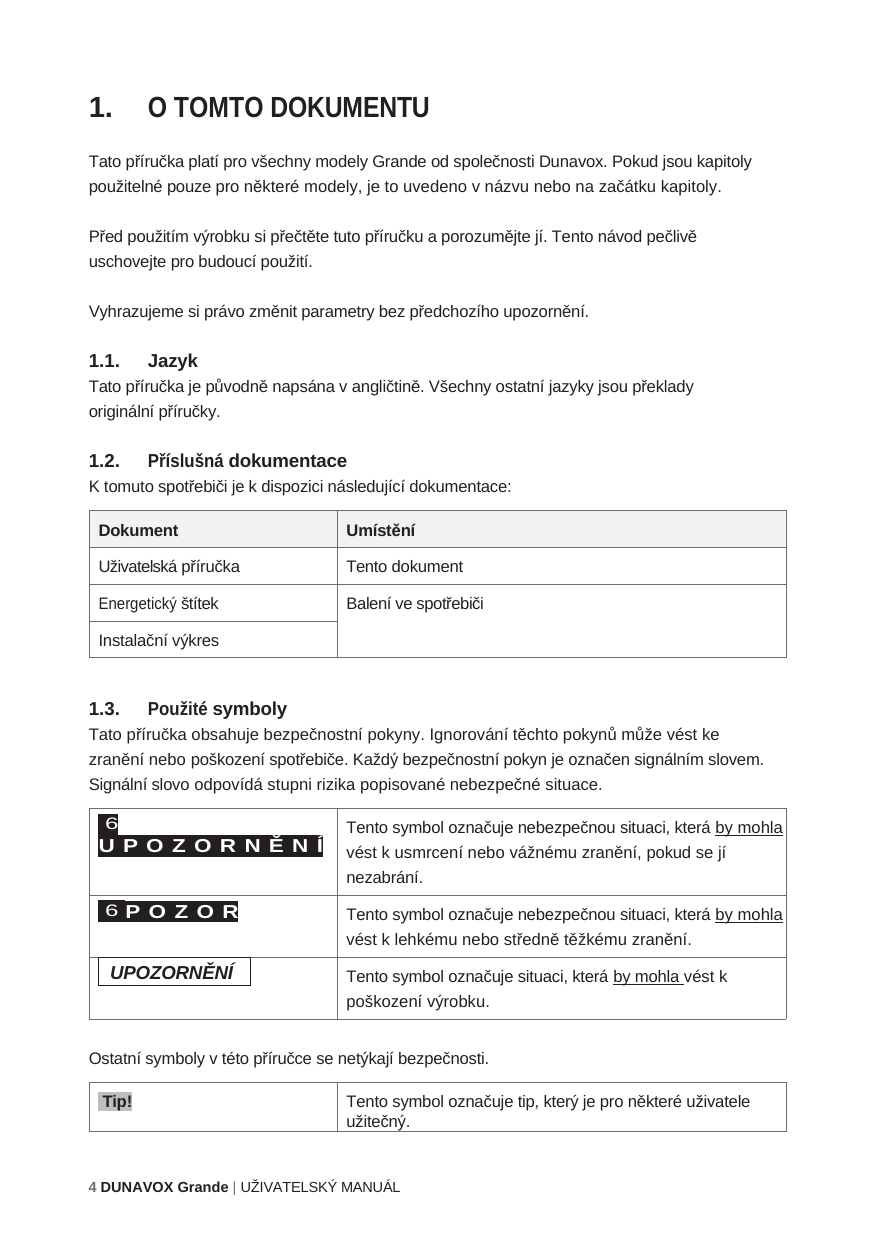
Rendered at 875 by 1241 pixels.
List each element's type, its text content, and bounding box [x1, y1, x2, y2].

subtitle Jazyk [88, 350, 874, 371]
table_header 6 UPOZORNĚNÍ [90, 809, 337, 895]
table_cell Tento symbol označuje situaci, která by mohla vést k poškození výrobku. [338, 958, 786, 1019]
table_cell [251, 958, 337, 985]
table_cell 6 POZOR [90, 896, 337, 957]
text Vyhrazujeme si právo změnit parametry bez předchozího upozornění. [88, 302, 874, 321]
table_cell [90, 985, 337, 1019]
subtitle Použité symboly [88, 698, 874, 719]
table_cell UPOZORNĚNÍ [99, 958, 250, 985]
text Ostatní symboly v této příručce se netýkají bezpečnosti. [88, 1049, 874, 1068]
text Tato příručka platí pro všechny modely Grande od společnosti Dunavox. Pokud jsou kapitoly použitelné pouze pro některé modely, je to uvedeno v názvu nebo na začátku kapitoly. [88, 152, 756, 196]
table_header Dokument [90, 511, 337, 547]
table_cell Instalační výkres [90, 622, 337, 657]
table_header Tento symbol označuje nebezpečnou situaci, která by mohla vést k usmrcení nebo vážnému zranění, pokud se jí nezabrání. [338, 809, 786, 895]
text K tomuto spotřebiči je k dispozici následující dokumentace: [88, 477, 874, 496]
text Tato příručka je původně napsána v angličtině. Všechny ostatní jazyky jsou překlady originální příručky. [88, 377, 756, 421]
table_header Tento symbol označuje tip, který je pro některé uživatele užitečný. [338, 1083, 786, 1131]
table_cell Tento symbol označuje nebezpečnou situaci, která by mohla vést k lehkému nebo středně těžkému zranění. [338, 896, 786, 957]
subtitle Příslušná dokumentace [88, 450, 874, 471]
table_header Tip! [90, 1083, 337, 1131]
text Před použitím výrobku si přečtěte tuto příručku a porozumějte jí. Tento návod pečlivě uschovejte pro budoucí použití. [88, 227, 773, 271]
table_cell [90, 958, 98, 985]
table_header Umístění [338, 511, 786, 547]
table_cell Balení ve spotřebiči [338, 585, 786, 657]
table_cell Energetický štítek [90, 585, 337, 621]
subtitle O TOMTO DOKUMENTU [88, 90, 874, 124]
table_cell Uživatelská příručka [90, 548, 337, 584]
text Tato příručka obsahuje bezpečnostní pokyny. Ignorování těchto pokynů může vést ke zranění nebo poškození spotřebiče. Každý bezpečnostní pokyn je označen signálním slovem. Signální slovo odpovídá stupni rizika popisované nebezpečné situace. [88, 725, 773, 794]
table_cell Tento dokument [338, 548, 786, 584]
